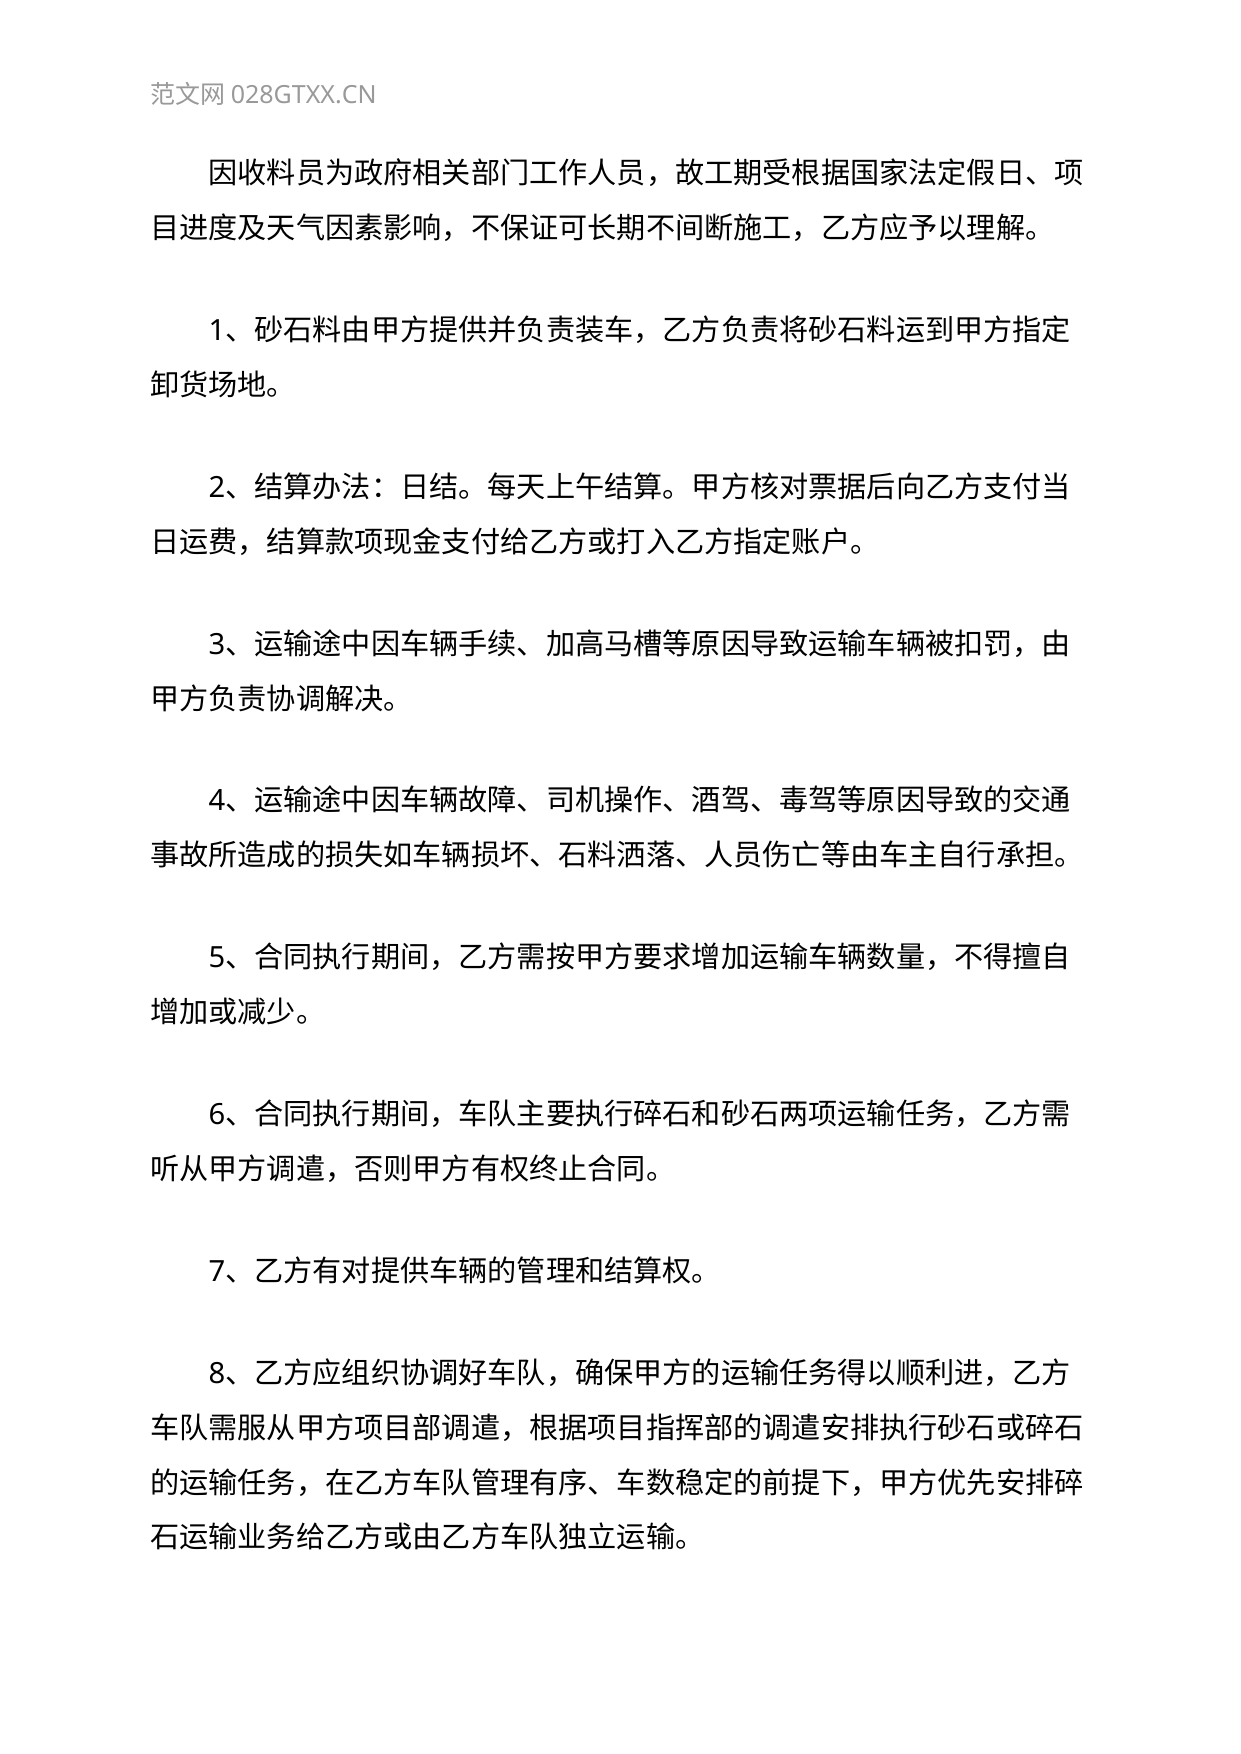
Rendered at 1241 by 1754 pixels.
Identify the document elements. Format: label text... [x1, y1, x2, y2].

text 5、合同执行期间，乙方需按甲方要求增加运输车辆数量，不得擅自增加或减少。 [150, 934, 1090, 1031]
text 6、合同执行期间，车队主要执行碎石和砂石两项运输任务，乙方需听从甲方调遣，否则甲方有权终止合同。 [150, 1091, 1090, 1188]
text 因收料员为政府相关部门工作人员，故工期受根据国家法定假日、项目进度及天气因素影响，不保证可长期不间断施工，乙方应予以理解。 [150, 150, 1090, 247]
text 8、乙方应组织协调好车队，确保甲方的运输任务得以顺利进，乙方车队需服从甲方项目部调遣，根据项目指挥部的调遣安排执行砂石或碎石的运输任务，在乙方车队管理有序、车数稳定的前提下，甲方优先安排碎石运输业务给乙方或由乙方车队独立运输。 [150, 1349, 1090, 1556]
text 3、运输途中因车辆手续、加高马槽等原因导致运输车辆被扣罚，由甲方负责协调解决。 [150, 620, 1090, 717]
text 2、结算办法：日结。每天上午结算。甲方核对票据后向乙方支付当日运费，结算款项现金支付给乙方或打入乙方指定账户。 [150, 463, 1090, 561]
text 1、砂石料由甲方提供并负责装车，乙方负责将砂石料运到甲方指定卸货场地。 [150, 307, 1090, 404]
text 4、运输途中因车辆故障、司机操作、酒驾、毒驾等原因导致的交通事故所造成的损失如车辆损坏、石料洒落、人员伤亡等由车主自行承担。 [150, 777, 1090, 874]
text 7、乙方有对提供车辆的管理和结算权。 [150, 1247, 1090, 1290]
